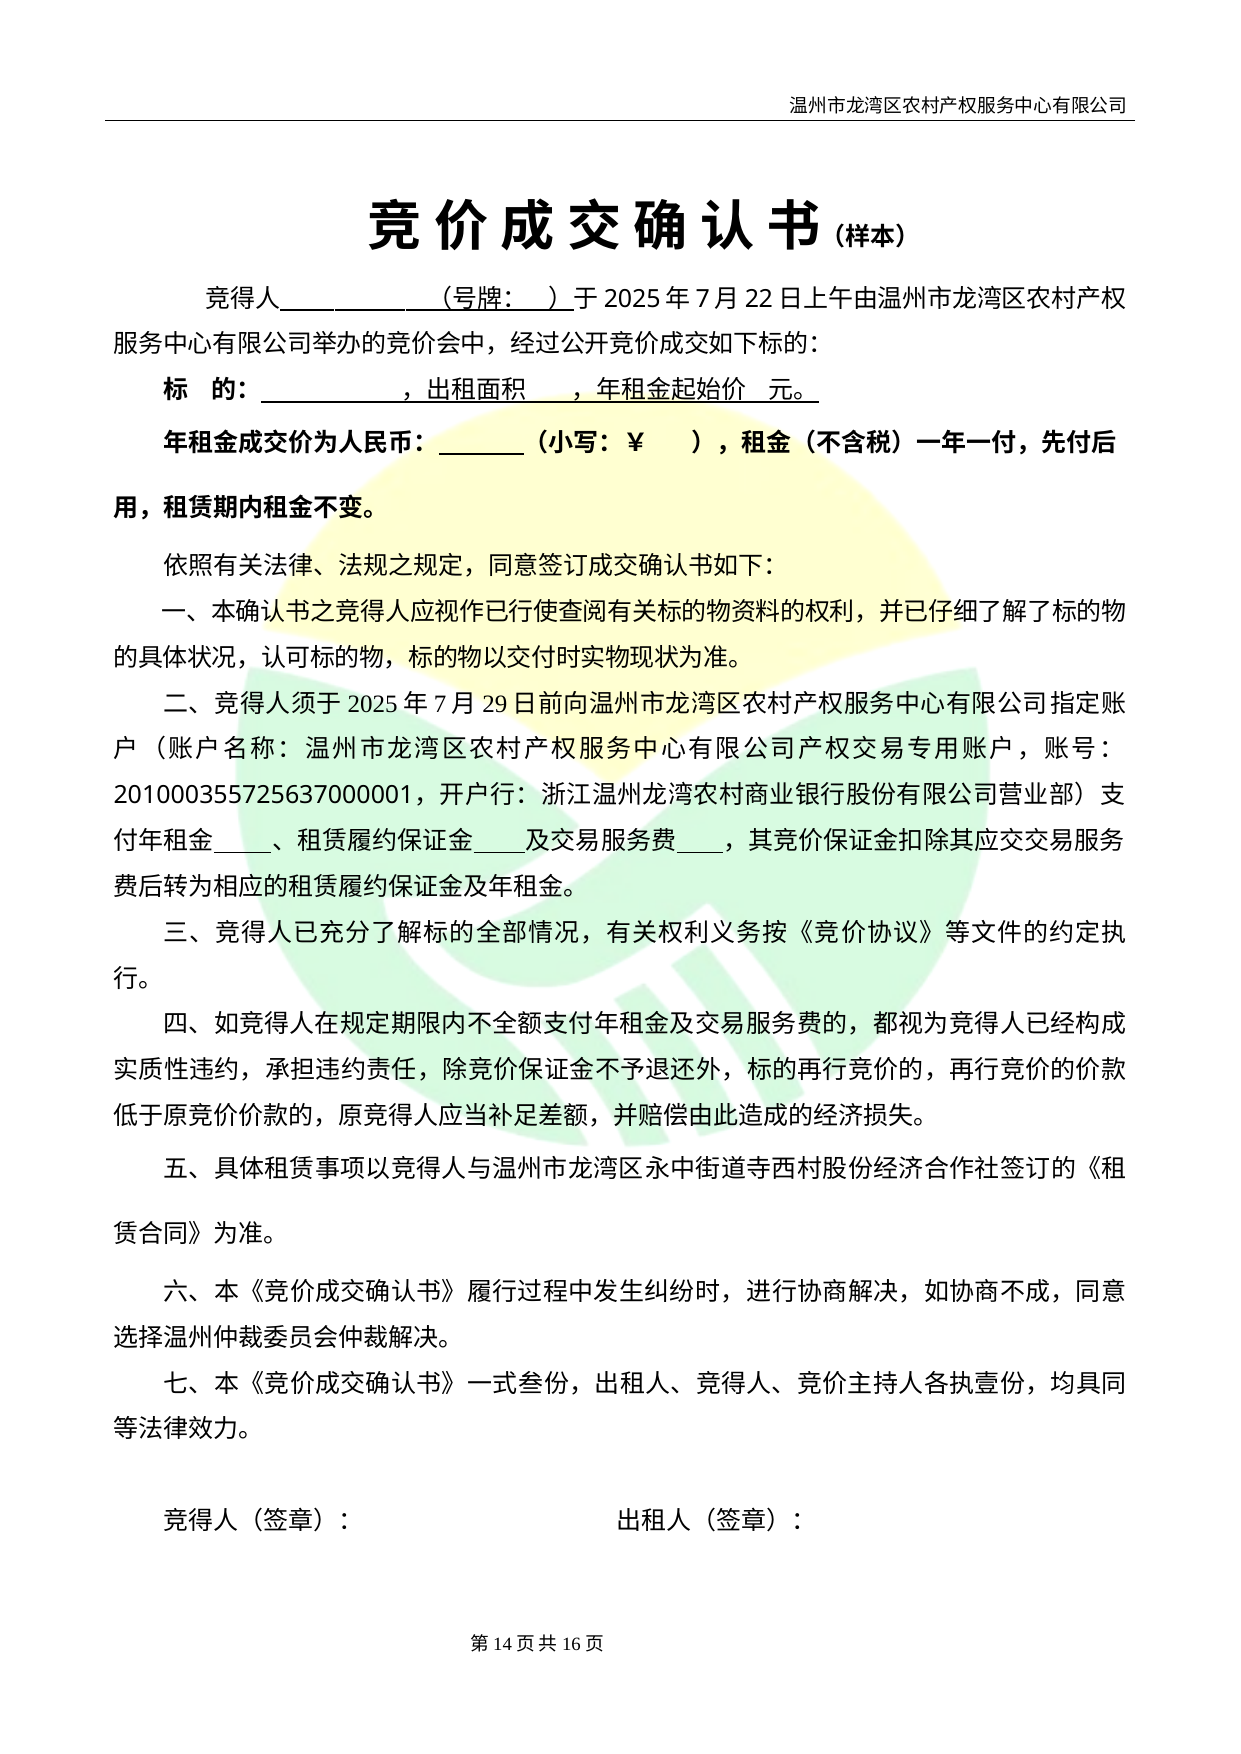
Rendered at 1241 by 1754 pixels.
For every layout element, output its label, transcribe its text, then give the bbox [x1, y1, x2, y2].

text 六、本《竞价成交确认书》履行过程中发生纠纷时，进行协商解决，如协商不成，同意选择温州仲裁委员会仲裁解决。 [113, 1264, 1127, 1355]
text 三、竞得人已充分了解标的全部情况，有关权利义务按《竞价协议》等文件的约定执行。 [113, 904, 1127, 996]
text 标 的： ，出租面积 ，年租金起始价 元。 [113, 362, 1127, 408]
text 竞得人（签章）： 出租人（签章）： [113, 1493, 1127, 1539]
text 一、本确认书之竞得人应视作已行使查阅有关标的物资料的权利，并已仔细了解了标的物的具体状况，认可标的物，标的物以交付时实物现状为准。 [113, 584, 1127, 675]
text 七、本《竞价成交确认书》一式叁份，出租人、竞得人、竞价主持人各执壹份，均具同等法律效力。 [113, 1355, 1127, 1447]
text 五、具体租赁事项以竞得人与温州市龙湾区永中街道寺西村股份经济合作社签订的《租赁合同》为准。 [113, 1134, 1127, 1264]
text 二、竞得人须于2025年7月29日前向温州市龙湾区农村产权服务中心有限公司指定账户（账户名称：温州市龙湾区农村产权服务中心有限公司产权交易专用账户，账号：201000355725637000001，开户行：浙江温州龙湾农村商业银行股份有限公司营业部）支付年租金 、租赁履约保证金 及交易服务费 ，其竞价保证金扣除其应交交易服务费后转为相应的租赁履约保证金及年租金。 [113, 675, 1127, 904]
text 竞 价 成 交 确 认 书（样本） [113, 173, 1124, 270]
list 年租金成交价为人民币： （小写：￥ ），租金（不含税）一年一付，先付后用，租赁期内租金不变。 [113, 408, 1127, 538]
text 竞得人 （号牌： ）于2025年7月22日上午由温州市龙湾区农村产权服务中心有限公司举办的竞价会中，经过公开竞价成交如下标的： [113, 270, 1127, 362]
text 四、如竞得人在规定期限内不全额支付年租金及交易服务费的，都视为竞得人已经构成实质性违约，承担违约责任，除竞价保证金不予退还外，标的再行竞价的，再行竞价的价款低于原竞价价款的，原竞得人应当补足差额，并赔偿由此造成的经济损失。 [113, 996, 1127, 1134]
text 依照有关法律、法规之规定，同意签订成交确认书如下： [113, 538, 1127, 584]
